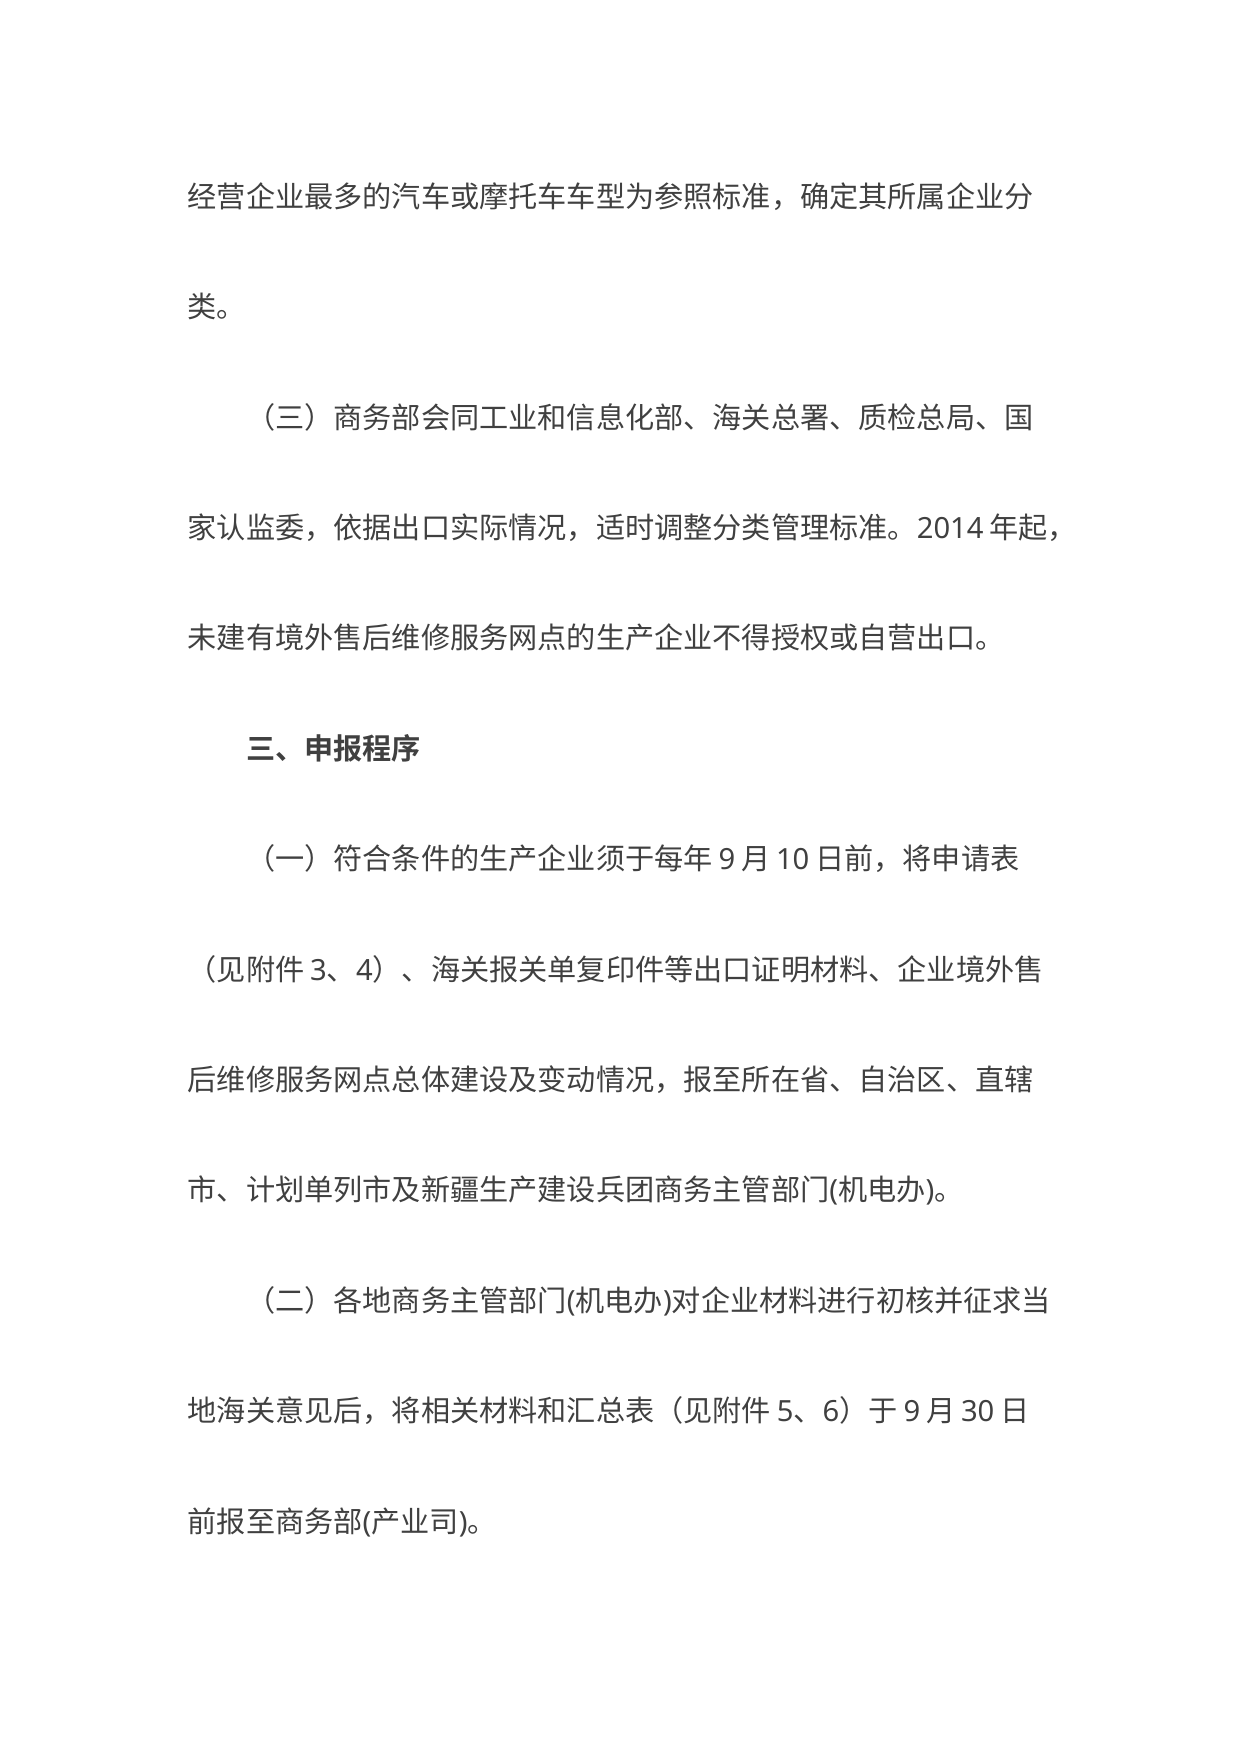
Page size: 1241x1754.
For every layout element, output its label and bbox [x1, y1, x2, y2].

text [187, 162, 1053, 1552]
